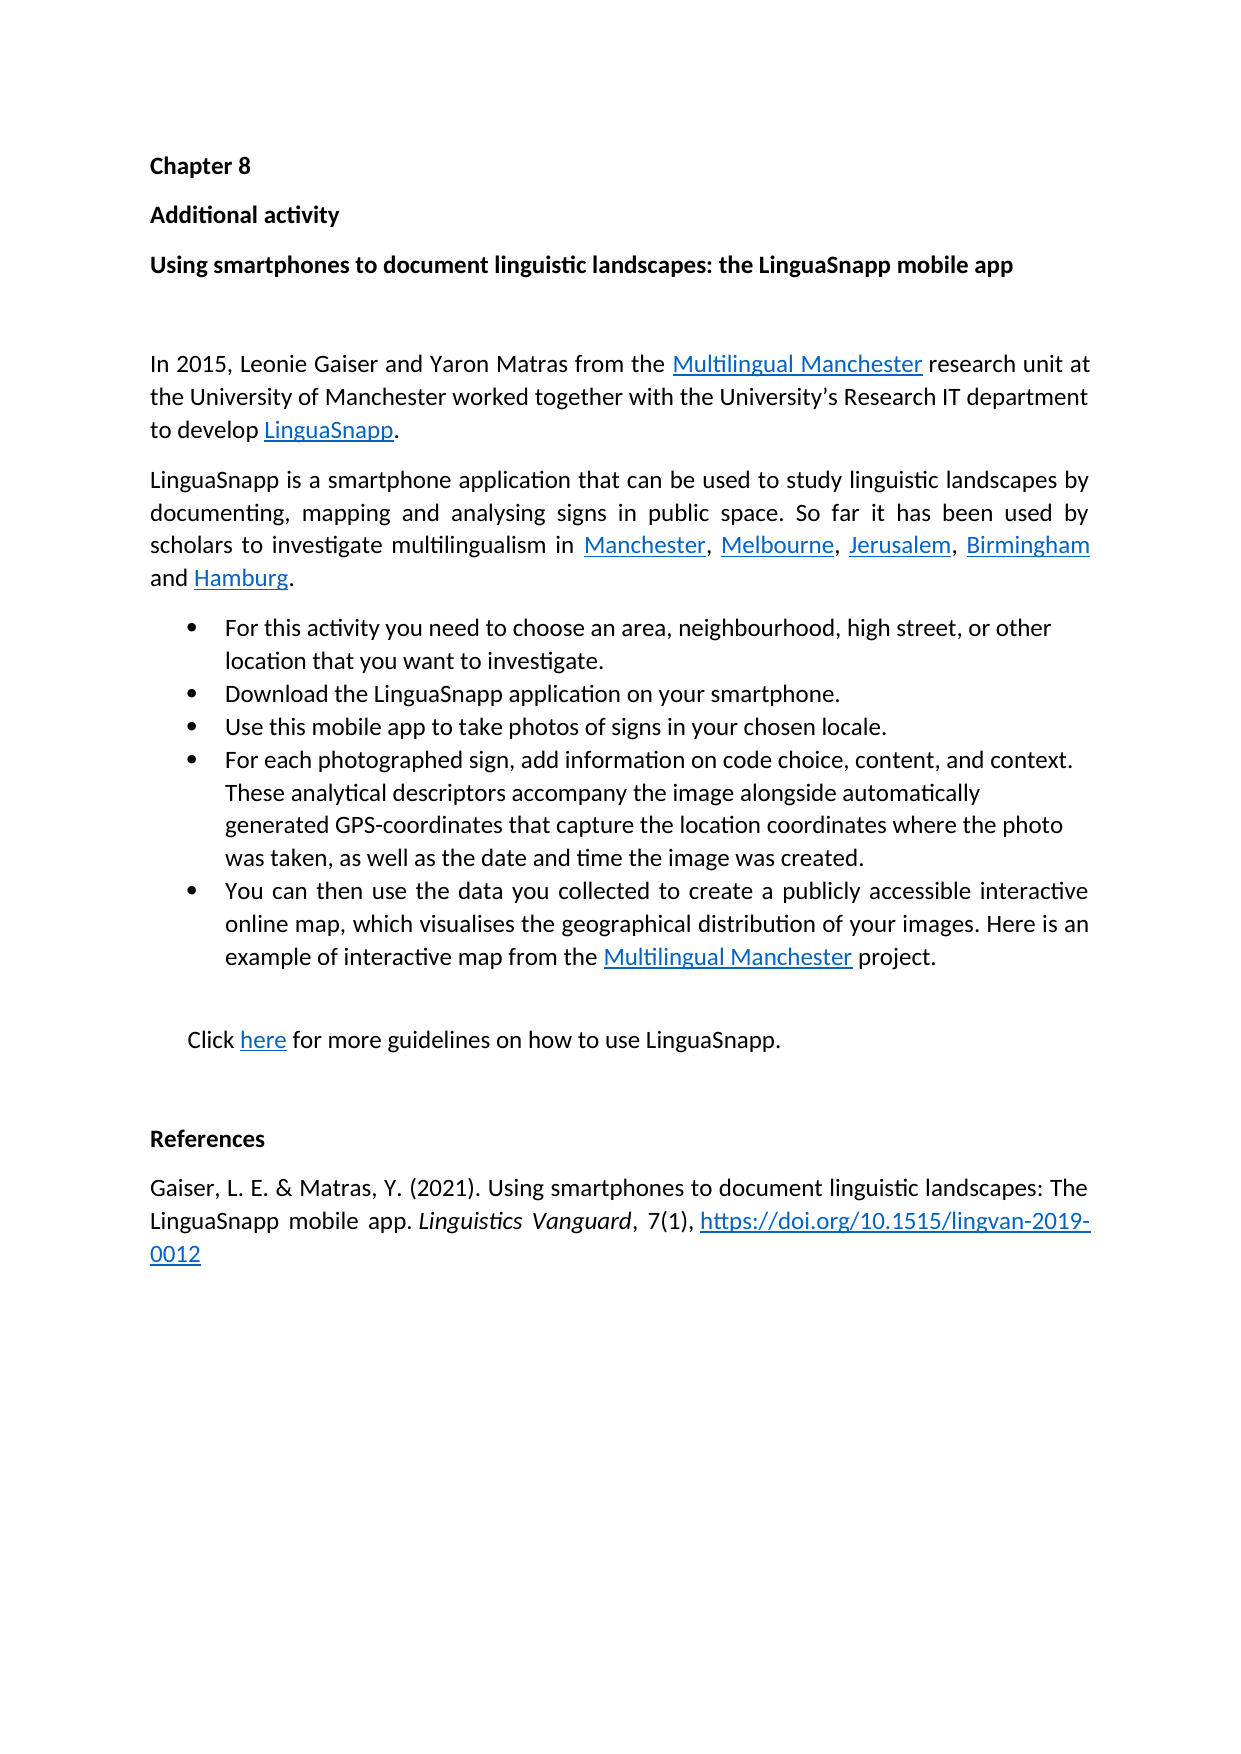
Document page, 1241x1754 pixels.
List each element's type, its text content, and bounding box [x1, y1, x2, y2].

text In 2015, Leonie Gaiser and Yaron Matras from the Multilingual Manchester research unit at the University of Manchester worked together with the University’s Research IT department to develop LinguaSnapp. [150, 348, 1090, 445]
text Chapter 8 [150, 150, 1090, 181]
text LinguaSnapp is a smartphone application that can be used to study linguistic landscapes by documenting, mapping and analysing signs in public space. So far it has been used by scholars to investigate multilingualism in Manchester, Melbourne, Jerusalem, Birmingham and Hamburg. [150, 464, 1090, 593]
list You can then use the data you collected to create a publicly accessible interactive online map, which visualises the geographical distribution of your images. Here is an example of interactive map from the Multilingual Manchester project. [187, 875, 1090, 972]
text Additional activity [150, 199, 1090, 230]
text Gaiser, L. E. & Matras, Y. (2021). Using smartphones to document linguistic landscapes: The LinguaSnapp mobile app. Linguistics Vanguard, 7(1), https://doi.org/10.1515/lingvan-2019-0012 [150, 1172, 1090, 1269]
list Download the LinguaSnapp application on your smartphone. [187, 678, 1090, 708]
list Use this mobile app to take photos of signs in your chosen locale. [187, 711, 1090, 741]
text Using smartphones to document linguistic landscapes: the LinguaSnapp mobile app [150, 249, 1090, 280]
list For each photographed sign, add information on code choice, content, and context. These analytical descriptors accompany the image alongside automatically generated GPS-coordinates that capture the location coordinates where the photo was taken, as well as the date and time the image was created. [187, 744, 1090, 873]
text Click here for more guidelines on how to use LinguaSnapp. [187, 1024, 1090, 1054]
list For this activity you need to choose an area, neighbourhood, high street, or other location that you want to investigate. [187, 612, 1090, 676]
text References [150, 1123, 1090, 1153]
